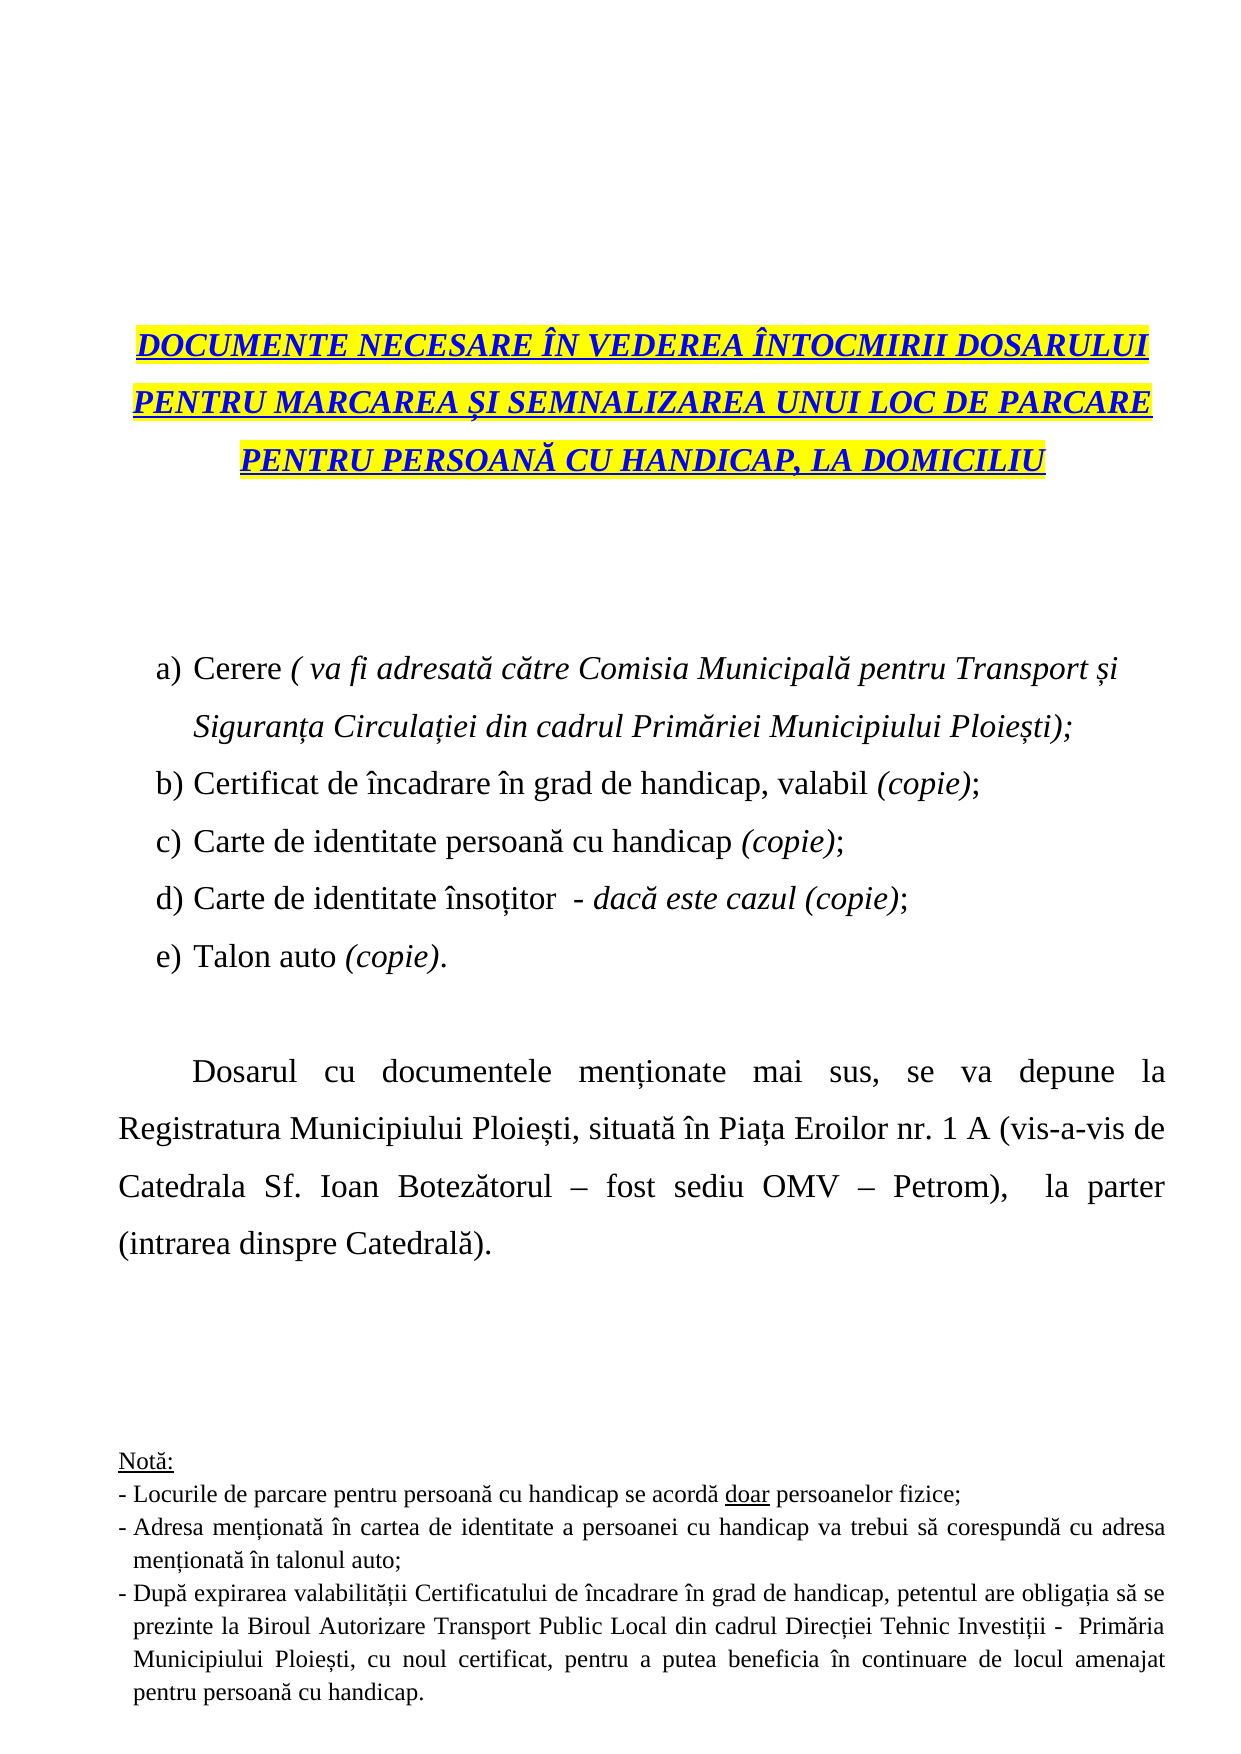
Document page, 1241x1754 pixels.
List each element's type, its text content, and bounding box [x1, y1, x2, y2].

list Locurile de parcare pentru persoană cu handicap se acordă doar persoanelor fizice; [118, 1479, 1167, 1508]
list După expirarea valabilității Certificatului de încadrare în grad de handicap, petentul are obligația să se prezinte la Biroul Autorizare Transport Public Local din cadrul Direcției Tehnic Investiții - Primăria Municipiului Ploiești, cu noul certificat, pentru a putea beneficia în continuare de locul amenajat pentru persoană cu handicap. [118, 1578, 1167, 1706]
list Talon auto (copie). [156, 936, 1167, 974]
list Carte de identitate însoțitor - dacă este cazul (copie); [156, 878, 1167, 917]
text Dosarul cu documentele menționate mai sus, se va depune la Registratura Municipiului Ploiești, situată în Piața Eroilor nr. 1 A (vis-a-vis de Catedrala Sf. Ioan Botezătorul – fost sediu OMV – Petrom), la parter (intrarea dinspre Catedrală). [118, 1051, 1167, 1262]
list Carte de identitate persoană cu handicap (copie); [156, 821, 1167, 859]
list Adresa menționată în cartea de identitate a persoanei cu handicap va trebui să corespundă cu adresa menționată în talonul auto; [118, 1512, 1167, 1574]
text Notă: [118, 1446, 1167, 1475]
list Cerere ( va fi adresată către Comisia Municipală pentru Transport și Siguranța Circulației din cadrul Primăriei Municipiului Ploiești); [156, 648, 1167, 744]
text DOCUMENTE NECESARE ÎN VEDEREA ÎNTOCMIRII DOSARULUI PENTRU MARCAREA ȘI SEMNALIZAREA UNUI LOC DE PARCARE PENTRU PERSOANĂ CU HANDICAP, LA DOMICILIU [118, 325, 1167, 479]
list Certificat de încadrare în grad de handicap, valabil (copie); [156, 763, 1167, 802]
